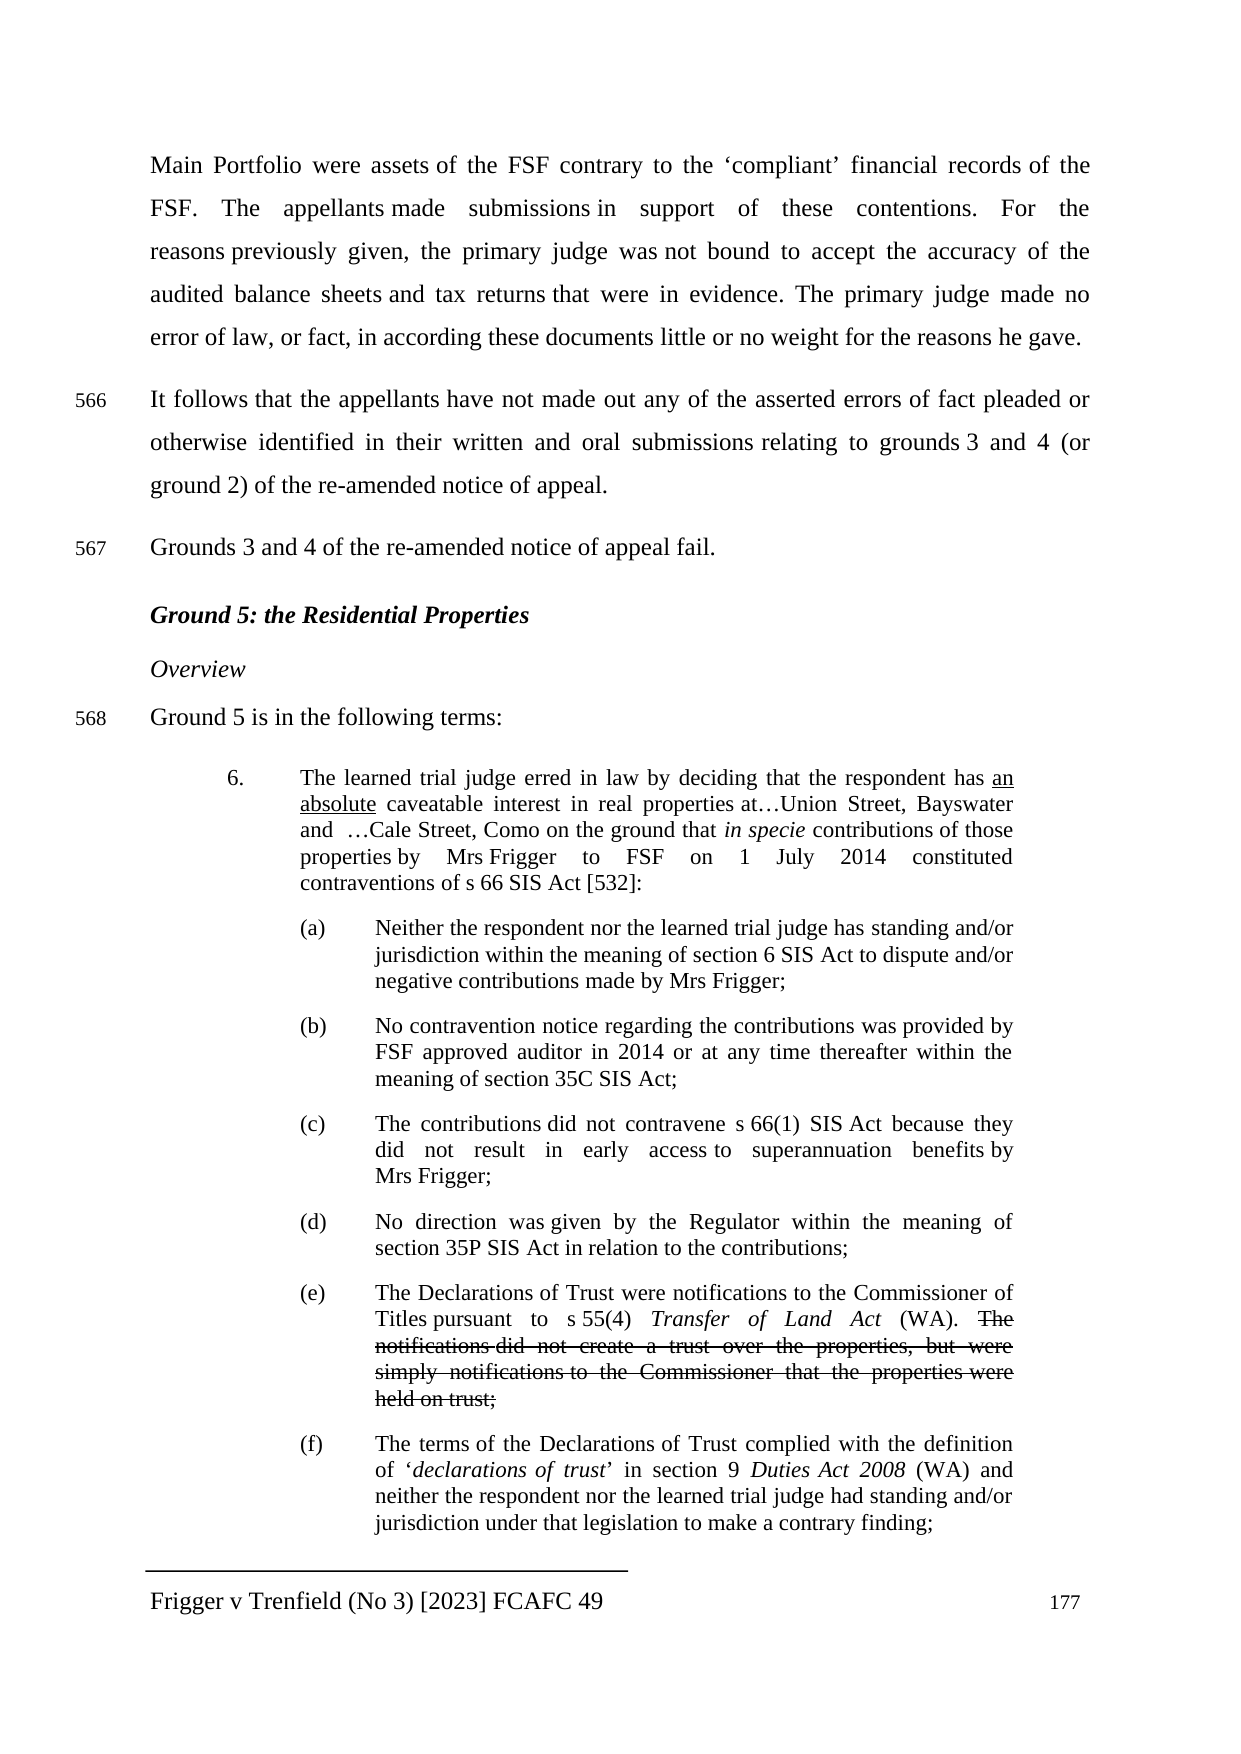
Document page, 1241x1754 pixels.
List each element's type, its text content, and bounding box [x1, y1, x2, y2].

text (a) Neither the respondent nor the learned trial judge has standing and/or jurisdiction within the meaning of section 6 SIS Act to dispute and/or negative contributions made by Mrs Frigger; [300, 914, 1013, 993]
subtitle Ground 5: the Residential Properties [150, 601, 1090, 629]
text 6. The learned trial judge erred in law by deciding that the respondent has an absolute caveatable interest in real properties at…Union Street, Bayswater and …Cale Street, Como on the ground that in specie contributions of those properties by Mrs Frigger to FSF on 1 July 2014 constituted contraventions of s 66 SIS Act [532]: [227, 764, 1013, 896]
list 566 It follows that the appellants have not made out any of the asserted errors of fact pleaded or otherwise identified in their written and oral submissions relating to grounds 3 and 4 (or ground 2) of the re-amended notice of appeal. [75, 384, 1090, 499]
text (f) The terms of the Declarations of Trust complied with the definition of ‘declarations of trust’ in section 9 Duties Act 2008 (WA) and neither the respondent nor the learned trial judge had standing and/or jurisdiction under that legislation to make a contrary finding; [300, 1430, 1013, 1535]
text (b) No contravention notice regarding the contributions was provided by FSF approved auditor in 2014 or at any time thereafter within the meaning of section 35C SIS Act; [300, 1012, 1013, 1091]
list 567 Grounds 3 and 4 of the re-amended notice of appeal fail. [75, 532, 1090, 561]
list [75, 150, 1090, 351]
text (c) The contributions did not contravene s 66(1) SIS Act because they did not result in early access to superannuation benefits by Mrs Frigger; [300, 1110, 1013, 1189]
subtitle Overview [150, 654, 1090, 683]
list 568 Ground 5 is in the following terms: [75, 702, 1090, 731]
text (d) No direction was given by the Regulator within the meaning of section 35P SIS Act in relation to the contributions; [300, 1208, 1013, 1260]
text (e) The Declarations of Trust were notifications to the Commissioner of Titles pursuant to s 55(4) Transfer of Land Act (WA). The notifications did not create a trust over the properties, but were simply notifications to the Commissioner that the properties were held on trust; [300, 1279, 1013, 1411]
